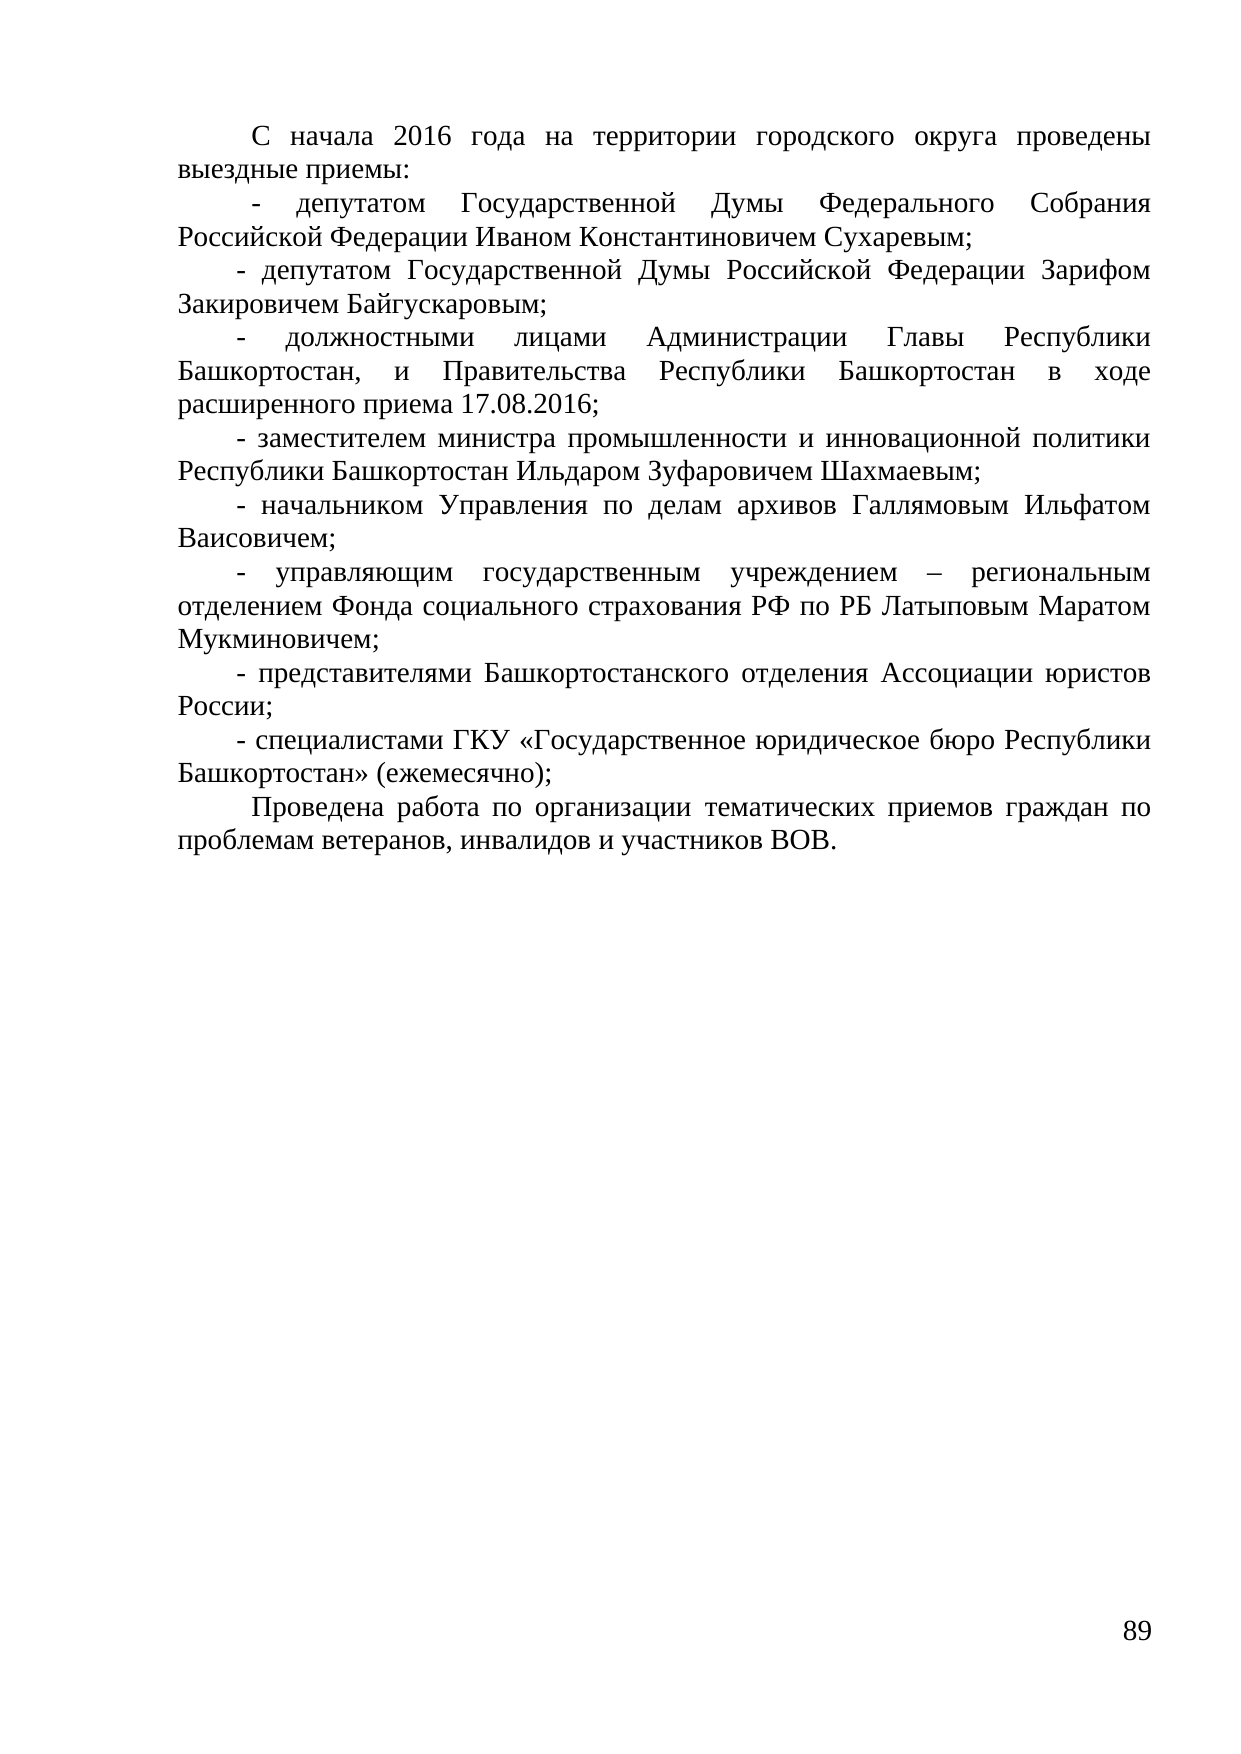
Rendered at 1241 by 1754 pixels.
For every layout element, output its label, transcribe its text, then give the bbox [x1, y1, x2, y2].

text Проведена работа по организации тематических приемов граждан по проблемам ветеранов, инвалидов и участников ВОВ. [177, 789, 1152, 856]
text - начальником Управления по делам архивов Галлямовым Ильфатом Ваисовичем; [177, 487, 1152, 554]
text С начала 2016 года на территории городского округа проведены выездные приемы: [177, 118, 1152, 185]
text - управляющим государственным учреждением – региональным отделением Фонда социального страхования РФ по РБ Латыповым Маратом Мукминовичем; [177, 554, 1152, 655]
text - представителями Башкортостанского отделения Ассоциации юристов России; [177, 655, 1152, 722]
text - заместителем министра промышленности и инновационной политики Республики Башкортостан Ильдаром Зуфаровичем Шахмаевым; [177, 420, 1152, 487]
text - специалистами ГКУ «Государственное юридическое бюро Республики Башкортостан» (ежемесячно); [177, 722, 1152, 789]
text - депутатом Государственной Думы Российской Федерации Зарифом Закировичем Байгускаровым; [177, 252, 1152, 319]
text - должностными лицами Администрации Главы Республики Башкортостан, и Правительства Республики Башкортостан в ходе расширенного приема 17.08.2016; [177, 319, 1152, 420]
text - депутатом Государственной Думы Федерального Собрания Российской Федерации Иваном Константиновичем Сухаревым; [177, 185, 1152, 252]
